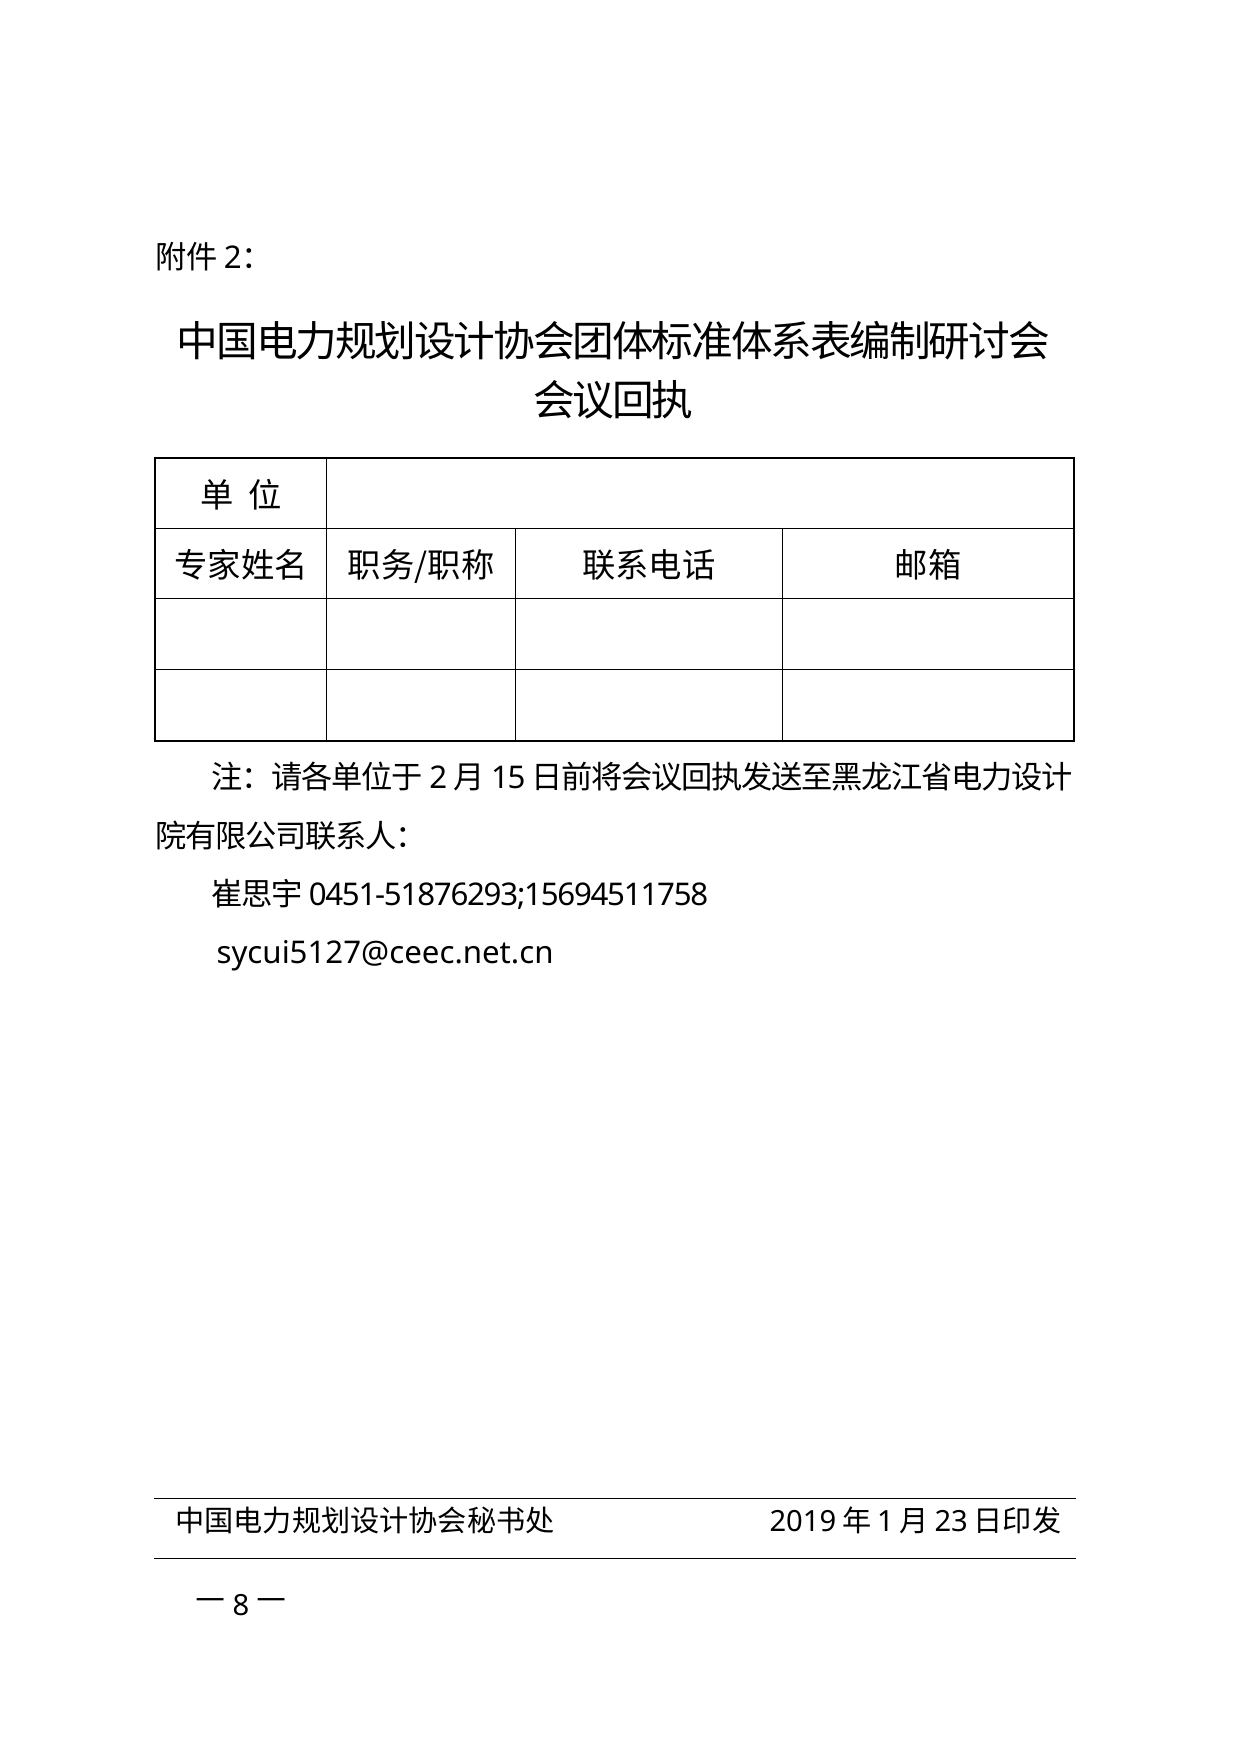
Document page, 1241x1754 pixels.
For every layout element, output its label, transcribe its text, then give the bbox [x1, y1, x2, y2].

text 注：请各单位于2月15日前将会议回执发送至黑龙江省电力设计院有限公司联系人： [155, 742, 1073, 859]
text 会议回执 [155, 368, 1073, 427]
table_cell [327, 599, 515, 669]
table_cell 专家姓名 [156, 529, 326, 598]
table_cell [516, 599, 782, 669]
text sycui5127@ceec.net.cn [155, 917, 1073, 975]
table_cell [156, 670, 326, 740]
text 附件2： [155, 222, 1073, 280]
table_cell [783, 599, 1073, 669]
table_cell [516, 670, 782, 740]
text 中国电力规划设计协会团体标准体系表编制研讨会 [155, 310, 1073, 368]
table_cell [327, 670, 515, 740]
table_cell 邮箱 [783, 529, 1073, 598]
table_cell [783, 670, 1073, 740]
table_cell [156, 599, 326, 669]
table_header [327, 459, 1073, 527]
text 崔思宇 0451-51876293;15694511758 [155, 859, 1073, 917]
table_header 单 位 [156, 459, 326, 527]
table_cell 职务/职称 [327, 529, 515, 598]
table_cell 联系电话 [516, 529, 782, 598]
